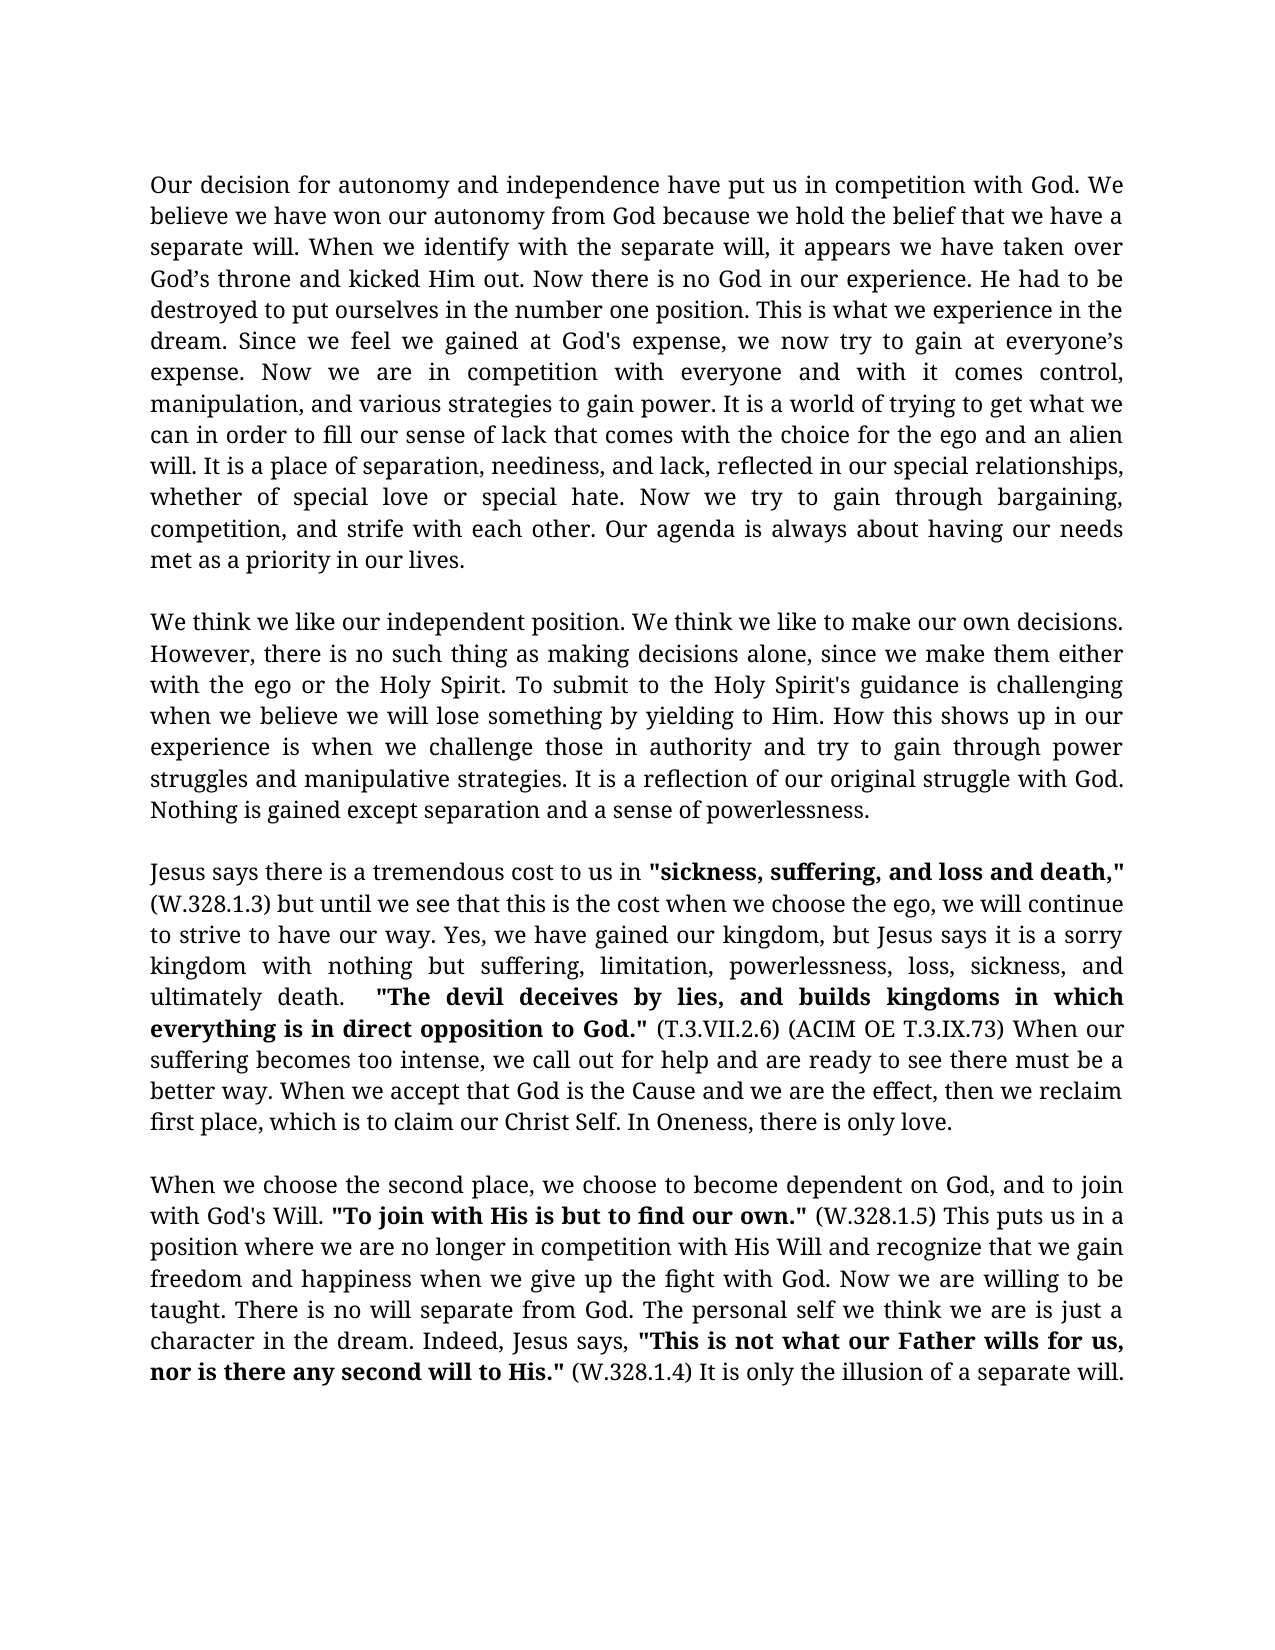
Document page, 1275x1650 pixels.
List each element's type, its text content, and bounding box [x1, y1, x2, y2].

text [150, 1169, 1125, 1387]
text Our decision for autonomy and independence have put us in competition with God. We believe we have won our autonomy from God because we hold the belief that we have a separate will. When we identify with the separate will, it appears we have taken over God’s throne and kicked Him out. Now there is no God in our experience. He had to be destroyed to put ourselves in the number one position. This is what we experience in the dream. Since we feel we gained at God's expense, we now try to gain at everyone’s expense. Now we are in competition with everyone and with it comes control, manipulation, and various strategies to gain power. It is a world of trying to get what we can in order to fill our sense of lack that comes with the choice for the ego and an alien will. It is a place of separation, neediness, and lack, reflected in our special relationships, whether of special love or special hate. Now we try to gain through bargaining, competition, and strife with each other. Our agenda is always about having our needs met as a priority in our lives. [150, 169, 1125, 575]
text We think we like our independent position. We think we like to make our own decisions. However, there is no such thing as making decisions alone, since we make them either with the ego or the Holy Spirit. To submit to the Holy Spirit's guidance is challenging when we believe we will lose something by yielding to Him. How this shows up in our experience is when we challenge those in authority and try to gain through power struggles and manipulative strategies. It is a reflection of our original struggle with God. Nothing is gained except separation and a sense of powerlessness. [150, 606, 1125, 825]
text Jesus says there is a tremendous cost to us in "sickness, suffering, and loss and death," (W.328.1.3) but until we see that this is the cost when we choose the ego, we will continue to strive to have our way. Yes, we have gained our kingdom, but Jesus says it is a sorry kingdom with nothing but suffering, limitation, powerlessness, loss, sickness, and ultimately death. "The devil deceives by lies, and builds kingdoms in which everything is in direct opposition to God." (T.3.VII.2.6) (ACIM OE T.3.IX.73) When our suffering becomes too intense, we call out for help and are ready to see there must be a better way. When we accept that God is the Cause and we are the effect, then we reclaim first place, which is to claim our Christ Self. In Oneness, there is only love. [150, 856, 1125, 1137]
